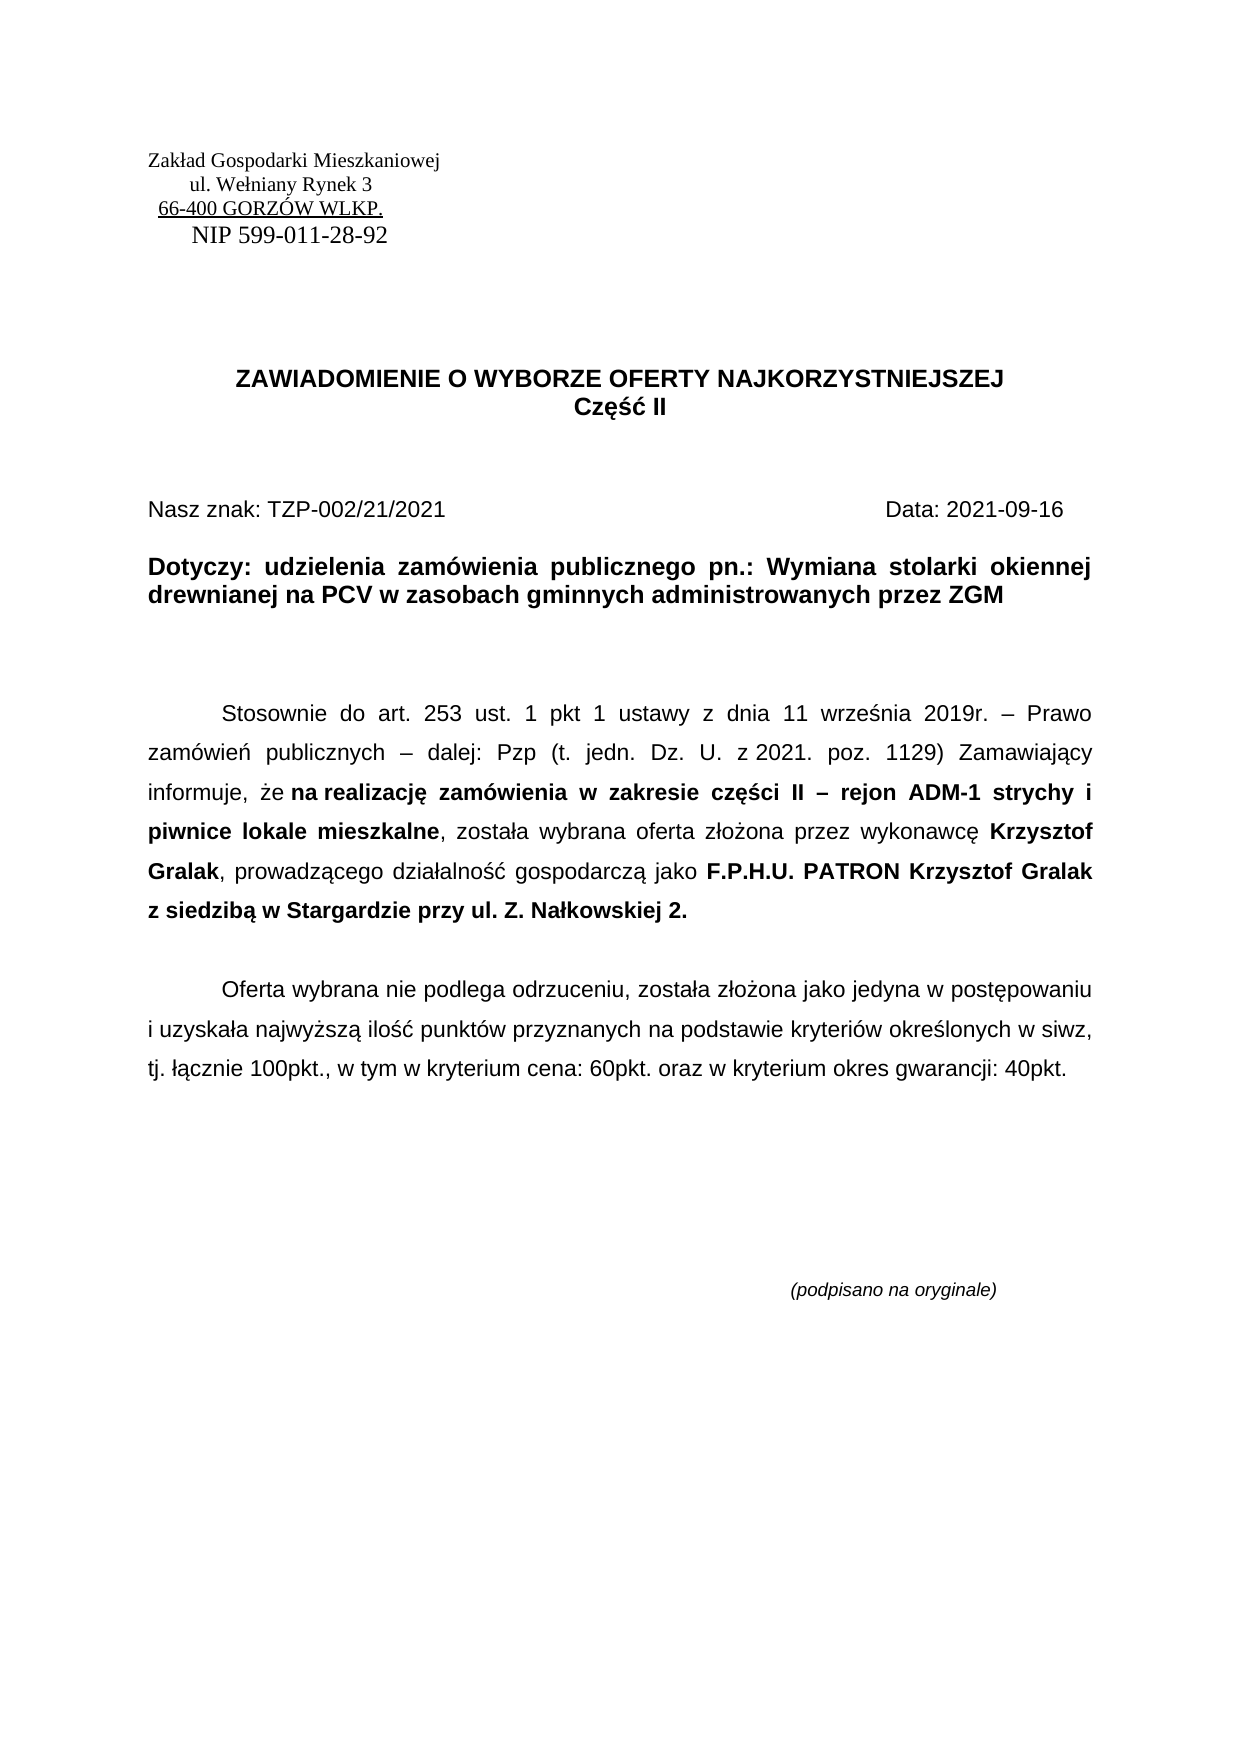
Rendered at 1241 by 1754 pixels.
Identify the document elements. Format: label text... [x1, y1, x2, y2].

text (podpisano na oryginale) [738, 1279, 1093, 1300]
text Dotyczy: udzielenia zamówienia publicznego pn.: Wymiana stolarki okiennej drewnianej na PCV w zasobach gminnych administrowanych przez ZGM [148, 552, 1093, 609]
text NIP 599-011-28-92 [148, 220, 1093, 248]
text Zakład Gospodarki Mieszkaniowej [148, 148, 1093, 172]
text Stosownie do art. 253 ust. 1 pkt 1 ustawy z dnia 11 września 2019r. – Prawo zamówień publicznych – dalej: Pzp (t. jedn. Dz. U. z 2021. poz. 1129) Zamawiający informuje, że na realizację zamówienia w zakresie części II – rejon ADM-1 strychy i piwnice lokale mieszkalne, została wybrana oferta złożona przez wykonawcę Krzysztof Gralak, prowadzącego działalność gospodarczą jako F.P.H.U. PATRON Krzysztof Gralak z siedzibą w Stargardzie przy ul. Z. Nałkowskiej 2. [148, 700, 1093, 923]
text Nasz znak: TZP-002/21/2021 Data: 2021-09-16 [148, 496, 1093, 523]
text ul. Wełniany Rynek 3 [148, 172, 1093, 196]
text ZAWIADOMIENIE O WYBORZE OFERTY NAJKORZYSTNIEJSZEJ [148, 363, 1093, 392]
text Oferta wybrana nie podlega odrzuceniu, została złożona jako jedyna w postępowaniu i uzyskała najwyższą ilość punktów przyznanych na podstawie kryteriów określonych w siwz, tj. łącznie 100pkt., w tym w kryterium cena: 60pkt. oraz w kryterium okres gwarancji: 40pkt. [148, 976, 1093, 1081]
text Część II [148, 392, 1093, 421]
text 66-400 GORZÓW WLKP. [148, 196, 1093, 220]
